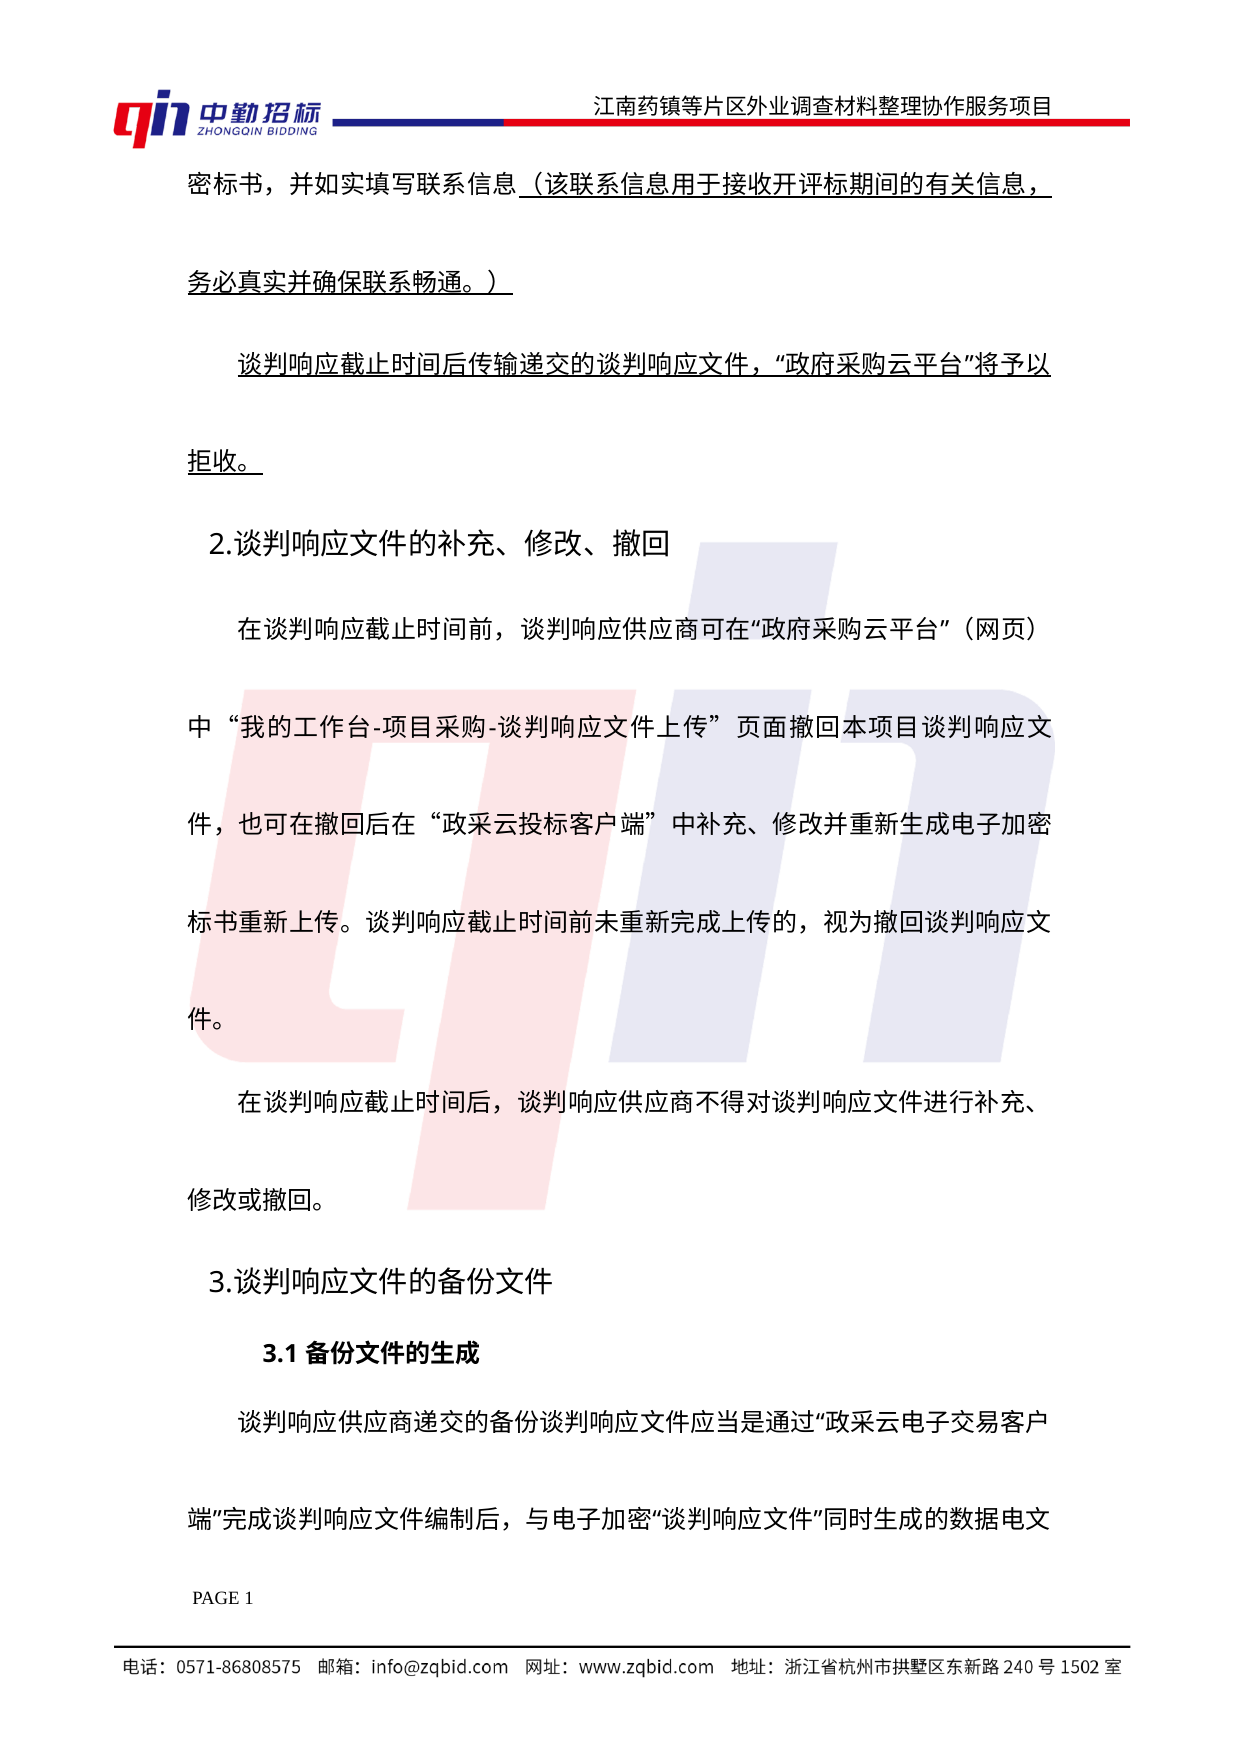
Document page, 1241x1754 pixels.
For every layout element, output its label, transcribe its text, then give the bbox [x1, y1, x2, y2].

text 在谈判响应截止时间前，谈判响应供应商可在“政府采购云平台”（网页）中“我的工作台-项目采购-谈判响应文件上传”页面撤回本项目谈判响应文件，也可在撤回后在“政采云投标客户端”中补充、修改并重新生成电子加密标书重新上传。谈判响应截止时间前未重新完成上传的，视为撤回谈判响应文件。 [187, 595, 1053, 1050]
text 谈判响应文件的备份文件 [187, 1249, 1053, 1314]
text 谈判响应文件的补充、修改、撤回 [187, 511, 1053, 576]
text 在谈判响应截止时间后，谈判响应供应商不得对谈判响应文件进行补充、修改或撤回。 [187, 1068, 1053, 1231]
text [187, 1388, 1053, 1551]
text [187, 151, 1053, 313]
text 备份文件的生成 [187, 1334, 1053, 1370]
picture [1, 0, 1241, 1753]
text 谈判响应截止时间后传输递交的谈判响应文件，“政府采购云平台”将予以拒收。 [187, 331, 1053, 494]
